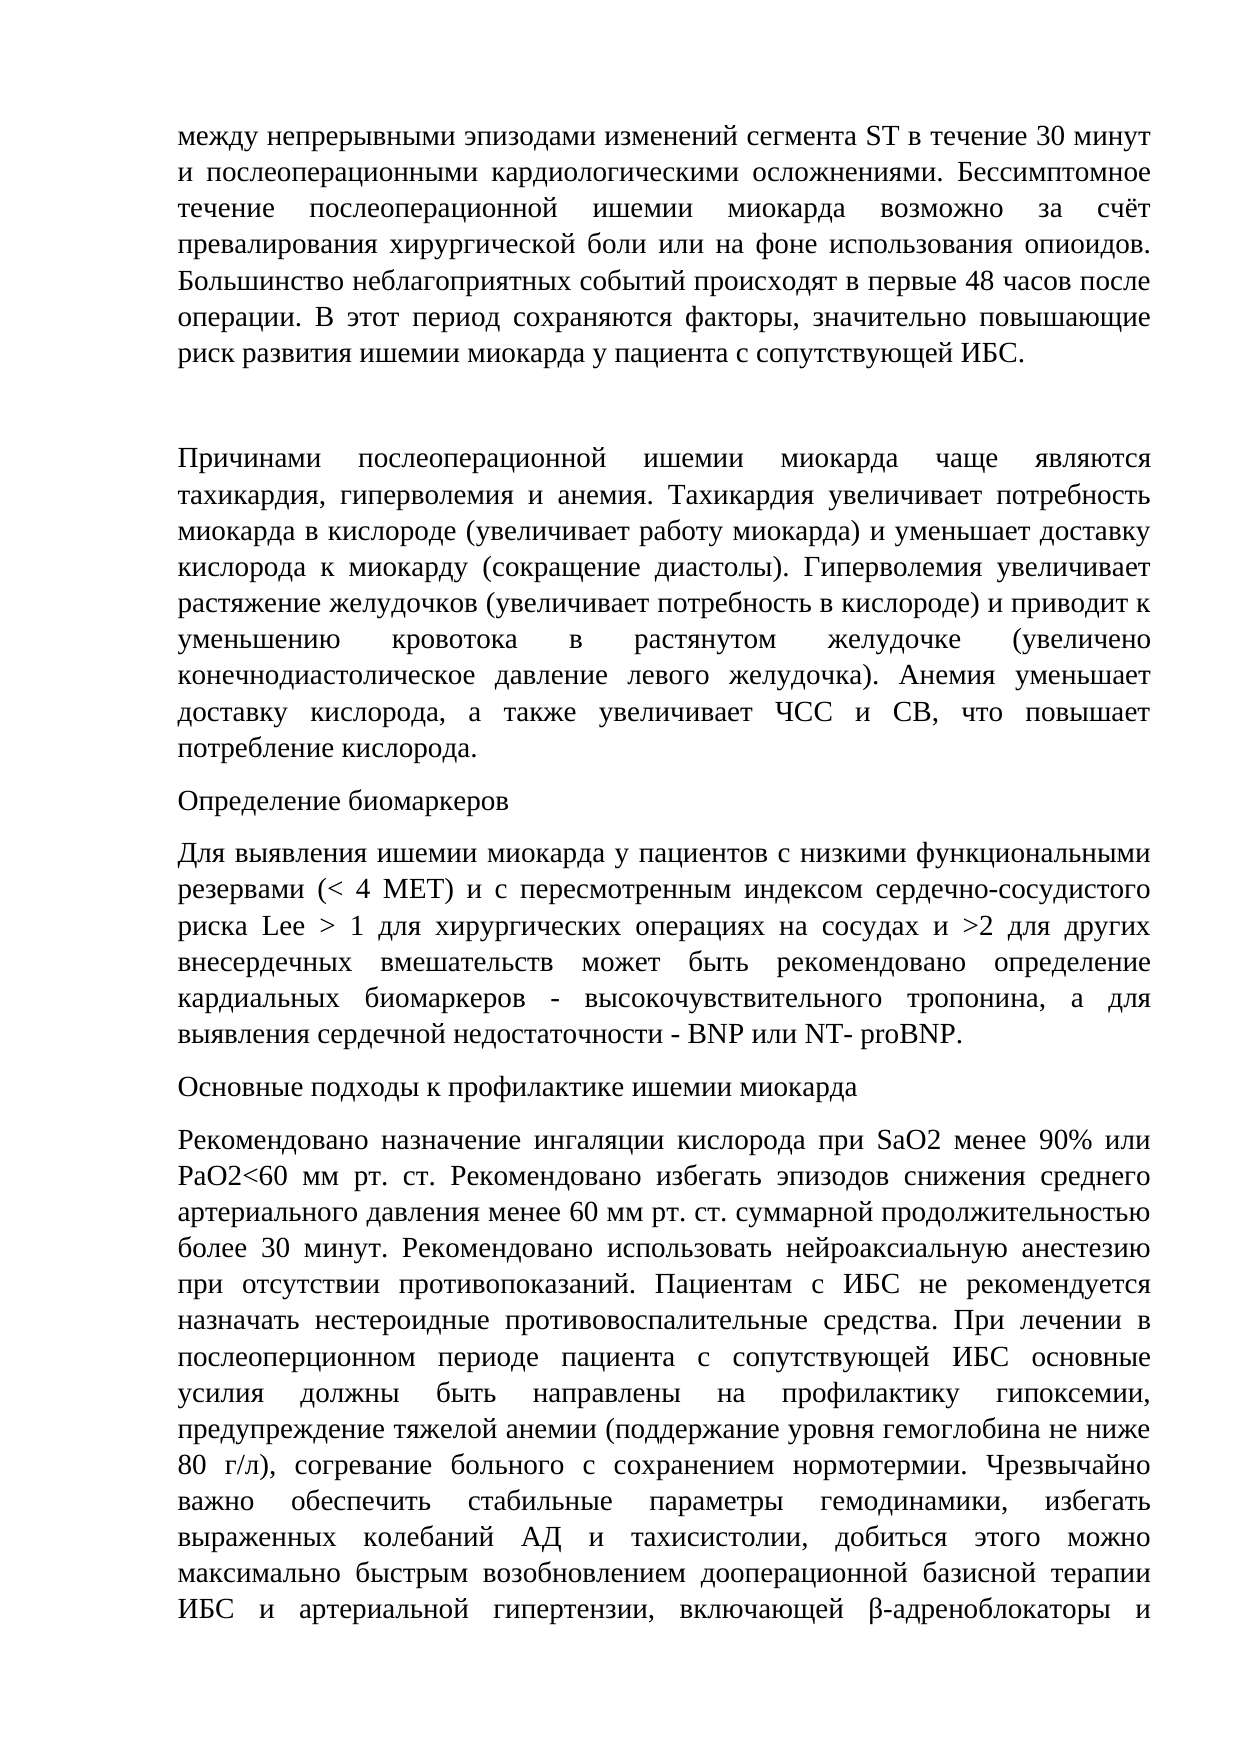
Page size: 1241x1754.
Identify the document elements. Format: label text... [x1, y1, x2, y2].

text Для выявления ишемии миокарда у пациентов с низкими функциональными резервами (< 4 MET) и с пересмотренным индексом сердечно-сосудистого риска Lee > 1 для хирургических операциях на сосудах и >2 для других внесердечных вмешательств может быть рекомендовано определение кардиальных биомаркеров - высокочувствительного тропонина, а для выявления сердечной недостаточности - BNP или NT- proBNP. [177, 835, 1152, 1050]
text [177, 1122, 1152, 1625]
text Определение биомаркеров [177, 783, 1152, 816]
text Причинами послеоперационной ишемии миокарда чаще являются тахикардия, гиперволемия и анемия. Тахикардия увеличивает потребность миокарда в кислороде (увеличивает работу миокарда) и уменьшает доставку кислорода к миокарду (сокращение диастолы). Гиперволемия увеличивает растяжение желудочков (увеличивает потребность в кислороде) и приводит к уменьшению кровотока в растянутом желудочке (увеличено конечнодиастолическое давление левого желудочка). Анемия уменьшает доставку кислорода, а также увеличивает ЧСС и СВ, что повышает потребление кислорода. [177, 441, 1152, 763]
text Основные подходы к профилактике ишемии миокарда [177, 1069, 1152, 1102]
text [177, 118, 1152, 368]
